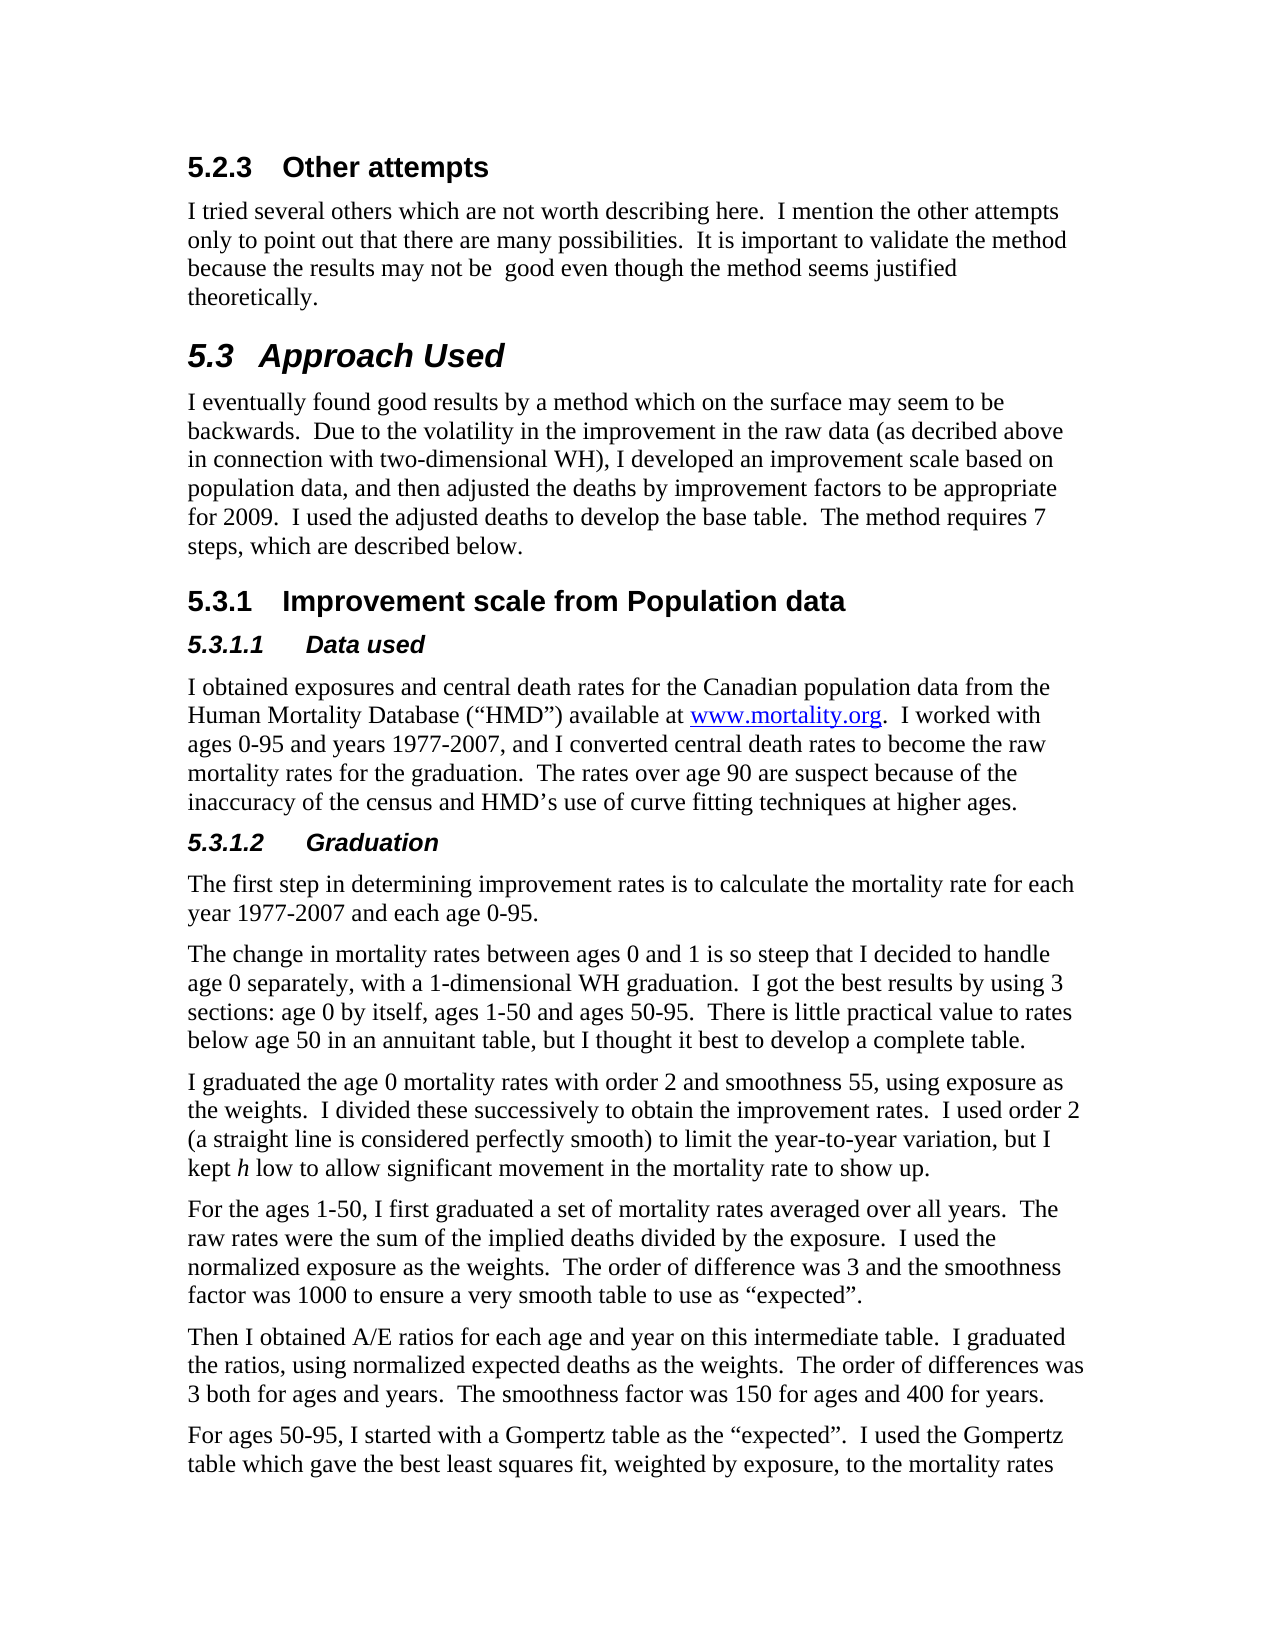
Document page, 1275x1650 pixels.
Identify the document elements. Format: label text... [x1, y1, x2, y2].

subtitle Approach Used [187, 336, 1087, 374]
text I eventually found good results by a method which on the surface may seem to be backwards. Due to the volatility in the improvement in the raw data (as decribed above in connection with two-dimensional WH), I developed an improvement scale based on population data, and then adjusted the deaths by improvement factors to be appropriate for 2009. I used the adjusted deaths to develop the base table. The method requires 7 steps, which are described below. [187, 387, 1087, 559]
subtitle Improvement scale from Population data [187, 584, 1087, 618]
text I graduated the age 0 mortality rates with order 2 and smoothness 55, using exposure as the weights. I divided these successively to obtain the improvement rates. I used order 2 (a straight line is considered perfectly smooth) to limit the year-to-year variation, but I kept h low to allow significant movement in the mortality rate to show up. [187, 1067, 1087, 1182]
subtitle Other attempts [187, 150, 1087, 183]
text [187, 1421, 1087, 1478]
text The first step in determining improvement rates is to calculate the mortality rate for each year 1977-2007 and each age 0-95. [187, 869, 1087, 927]
text I obtained exposures and central death rates for the Canadian population data from the Human Mortality Database (“HMD”) available at www.mortality.org. I worked with ages 0-95 and years 1977-2007, and I converted central death rates to become the raw mortality rates for the graduation. The rates over age 90 are suspect because of the inaccuracy of the census and HMD’s use of curve fitting techniques at higher ages. [187, 672, 1087, 816]
text Then I obtained A/E ratios for each age and year on this intermediate table. I graduated the ratios, using normalized expected deaths as the weights. The order of differences was 3 both for ages and years. The smoothness factor was 150 for ages and 400 for years. [187, 1322, 1087, 1408]
text For the ages 1-50, I first graduated a set of mortality rates averaged over all years. The raw rates were the sum of the implied deaths divided by the exposure. I used the normalized exposure as the weights. The order of difference was 3 and the smoothness factor was 1000 to ensure a very smooth table to use as “expected”. [187, 1194, 1087, 1309]
text I tried several others which are not worth describing here. I mention the other attempts only to point out that there are many possibilities. It is important to validate the method because the results may not be good even though the method seems justified theoretically. [187, 196, 1087, 311]
subtitle Graduation [187, 828, 1087, 857]
text The change in mortality rates between ages 0 and 1 is so steep that I decided to handle age 0 separately, with a 1-dimensional WH graduation. I got the best results by using 3 sections: age 0 by itself, ages 1-50 and ages 50-95. There is little practical value to rates below age 50 in an annuitant table, but I thought it best to develop a complete table. [187, 939, 1087, 1054]
subtitle Data used [187, 631, 1087, 659]
